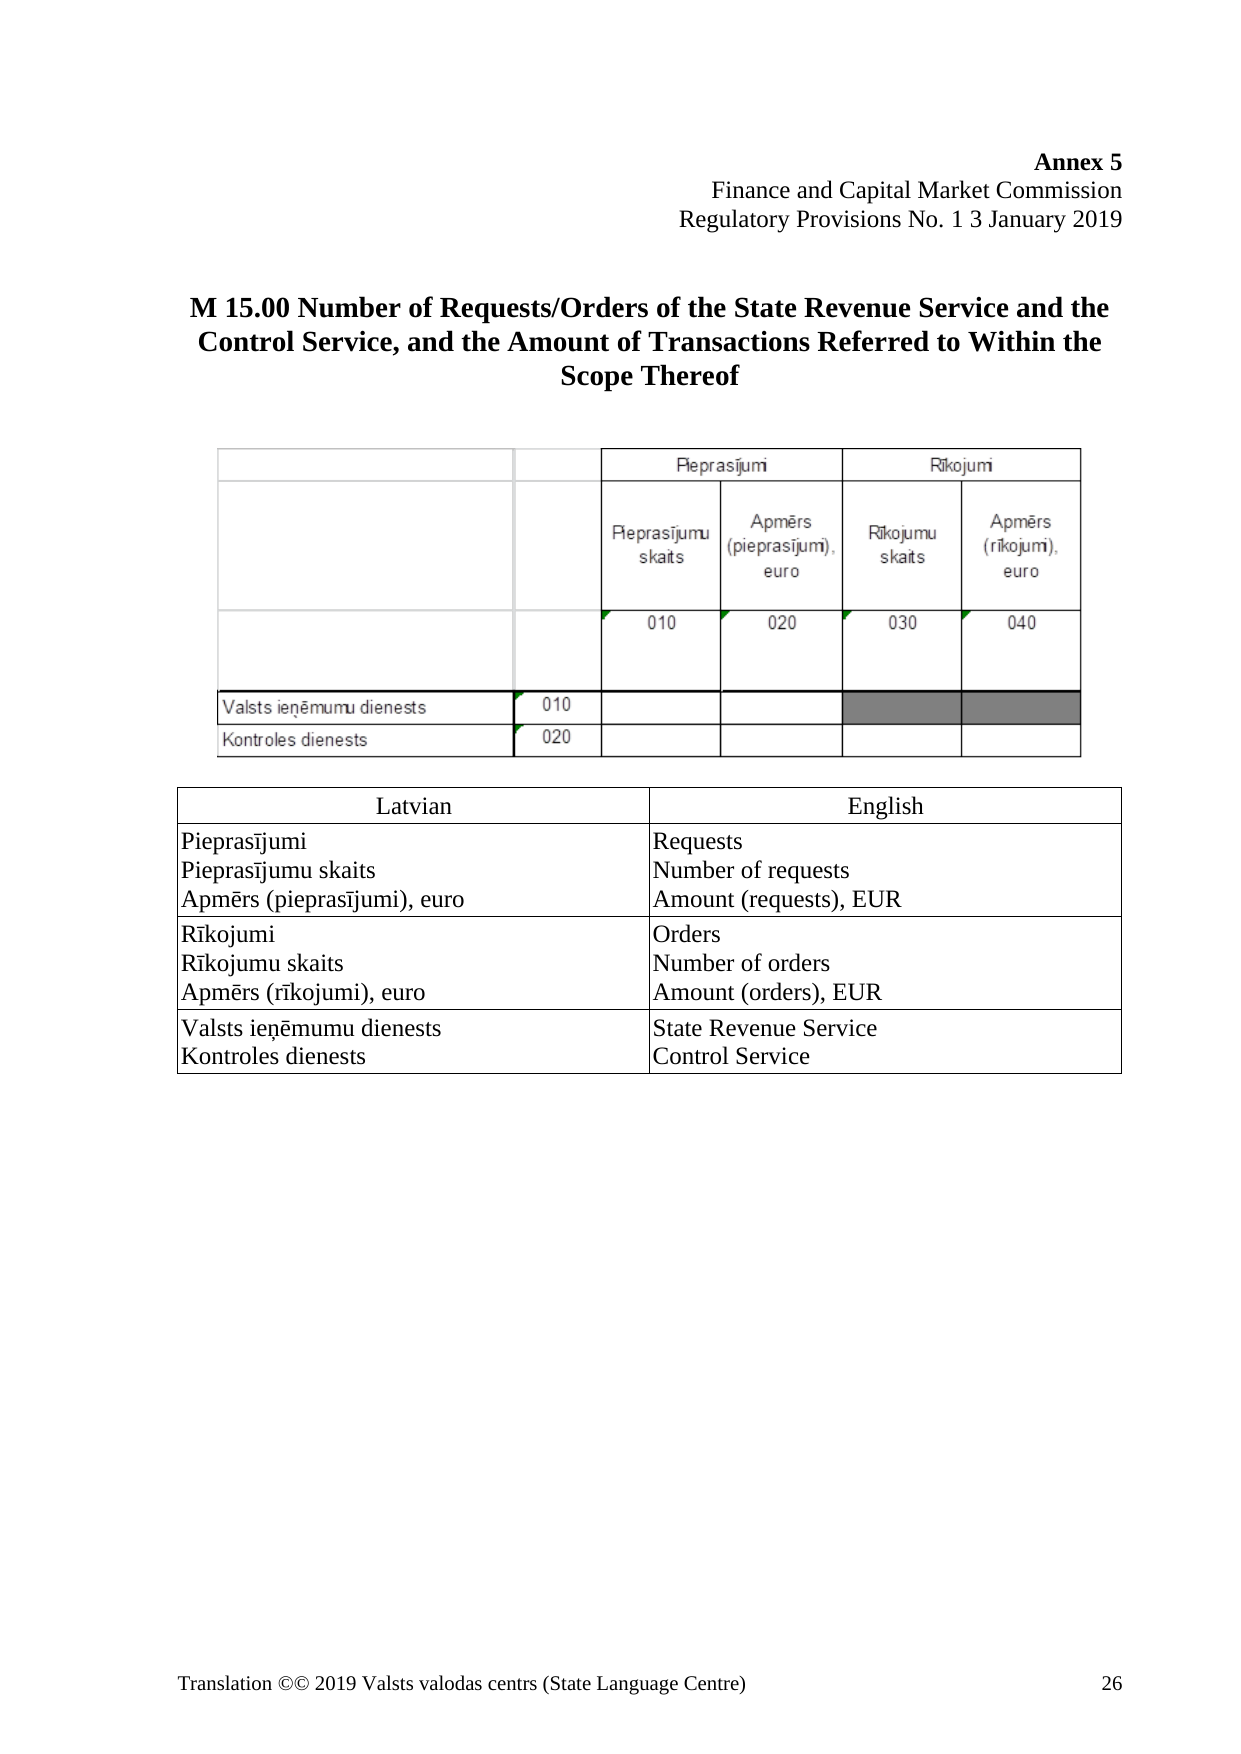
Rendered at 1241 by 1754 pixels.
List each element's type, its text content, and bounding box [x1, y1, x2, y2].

table_cell Orders Number of orders Amount (orders), EUR [650, 917, 1121, 1009]
table_cell Valsts ieņēmumu dienests Kontroles dienests [178, 1010, 649, 1073]
table_header English [650, 788, 1121, 822]
picture [217, 448, 1083, 759]
table_cell Rīkojumi Rīkojumu skaits Apmērs (rīkojumi), euro [178, 917, 649, 1009]
table_header Latvian [178, 788, 649, 822]
table_cell Pieprasījumi Pieprasījumu skaits Apmērs (pieprasījumi), euro [178, 824, 649, 916]
table_cell State Revenue Service Control Service [650, 1010, 1121, 1073]
text Regulatory Provisions No. 1 3 January 2019 [177, 204, 1122, 233]
text M 15.00 Number of Requests/Orders of the State Revenue Service and the Control Service, and the Amount of Transactions Referred to Within the Scope Thereof [177, 291, 1122, 391]
table_cell Requests Number of requests Amount (requests), EUR [650, 824, 1121, 916]
text Finance and Capital Market Commission [177, 176, 1122, 204]
text Annex 5 [177, 147, 1122, 176]
